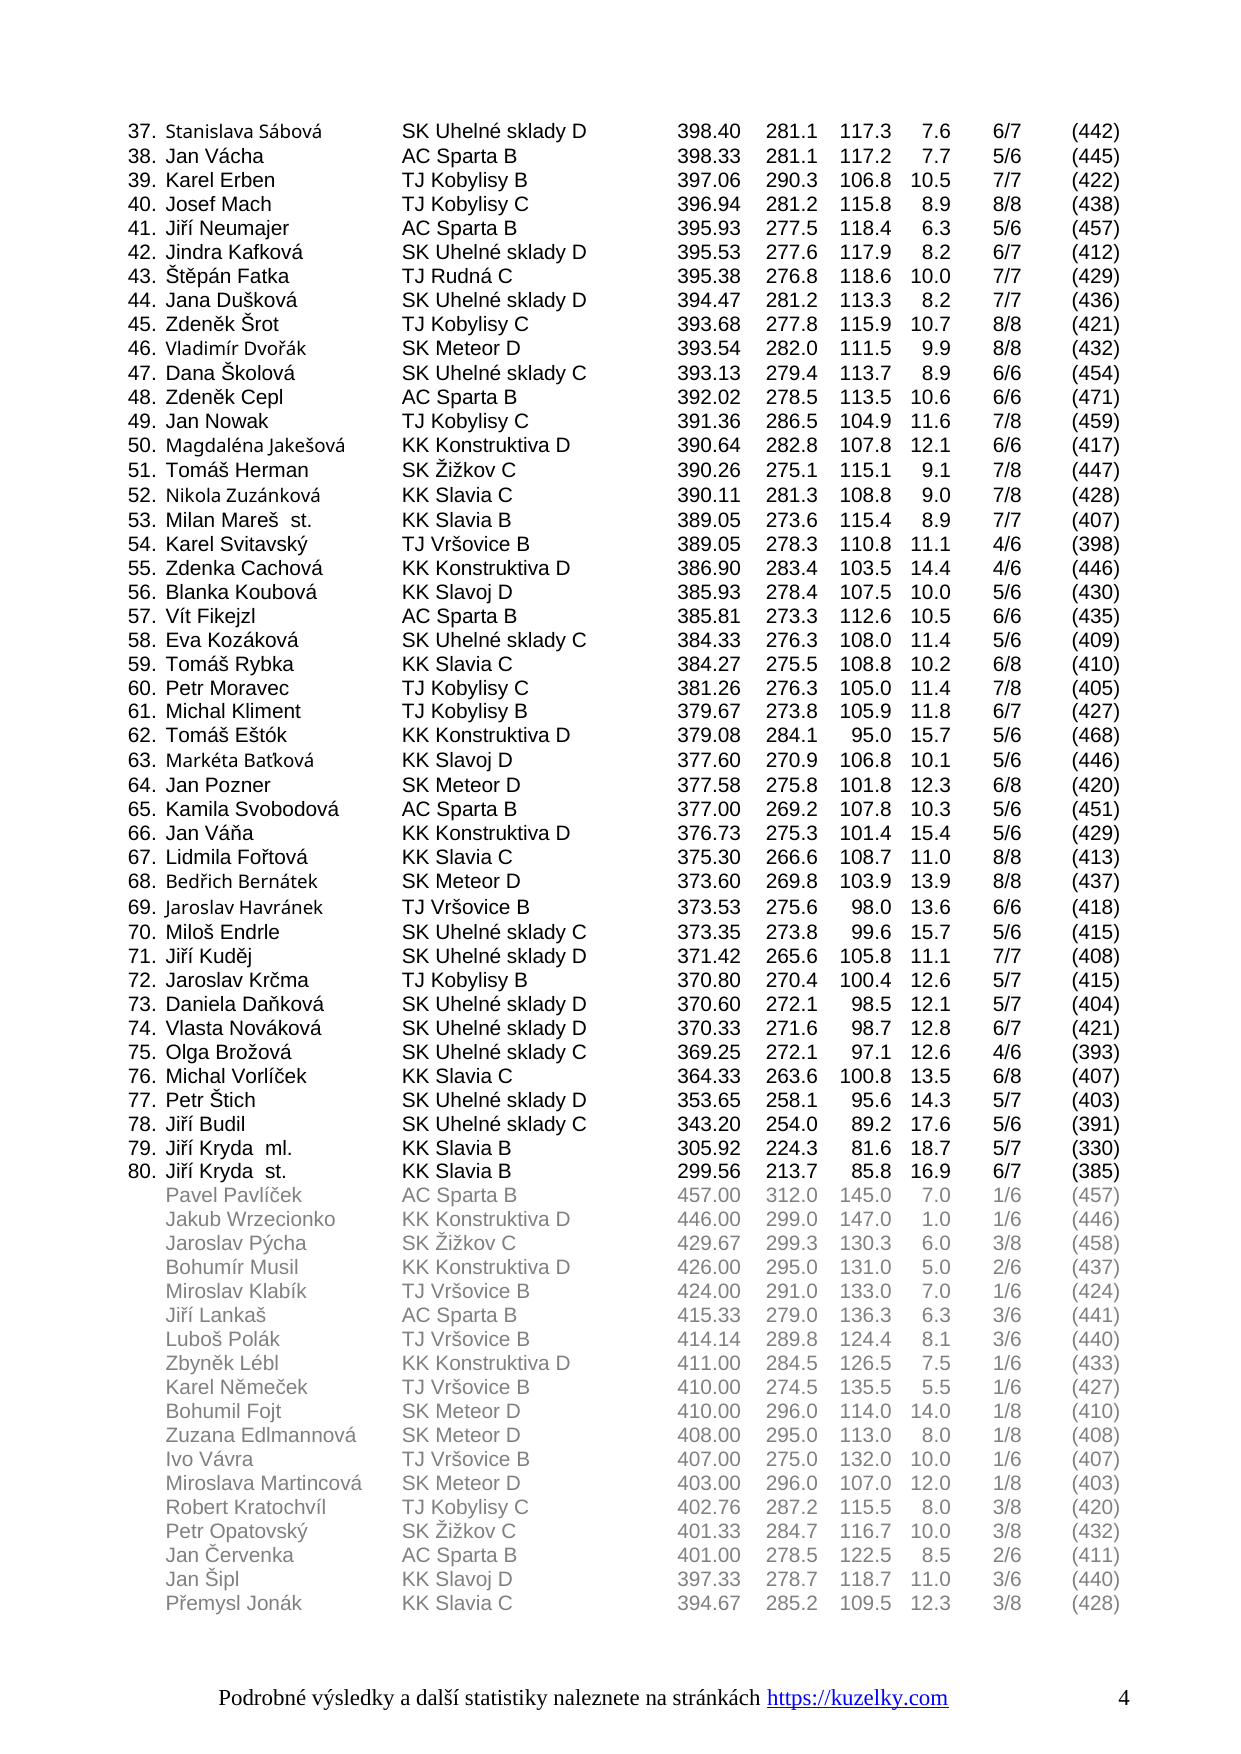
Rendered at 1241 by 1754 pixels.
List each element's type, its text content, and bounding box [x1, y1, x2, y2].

text 73. Daniela Daňková SK Uhelné sklady D 370.60 272.1 98.5 12.1 5/7 (404) [106, 992, 1134, 1016]
text Miroslava Martincová SK Meteor D 403.00 296.0 107.0 12.0 1/8 (403) [106, 1471, 1134, 1495]
text 58. Eva Kozáková SK Uhelné sklady C 384.33 276.3 108.0 11.4 5/6 (409) [106, 627, 1134, 651]
text Bohumír Musil KK Konstruktiva D 426.00 295.0 131.0 5.0 2/6 (437) [106, 1255, 1134, 1279]
text Petr Opatovský SK Žižkov C 401.33 284.7 116.7 10.0 3/8 (432) [106, 1519, 1134, 1543]
text 63. Markéta Baťková KK Slavoj D 377.60 270.9 106.8 10.1 5/6 (446) [106, 747, 1134, 773]
text 50. Magdaléna Jakešová KK Konstruktiva D 390.64 282.8 107.8 12.1 6/6 (417) [106, 433, 1134, 458]
text 61. Michal Kliment TJ Kobylisy B 379.67 273.8 105.9 11.8 6/7 (427) [106, 699, 1134, 723]
text 52. Nikola Zuzánková KK Slavia C 390.11 281.3 108.8 9.0 7/8 (428) [106, 482, 1134, 508]
text 70. Miloš Endrle SK Uhelné sklady C 373.35 273.8 99.6 15.7 5/6 (415) [106, 920, 1134, 944]
text 78. Jiří Budil SK Uhelné sklady C 343.20 254.0 89.2 17.6 5/6 (391) [106, 1111, 1134, 1135]
text 46. Vladimír Dvořák SK Meteor D 393.54 282.0 111.5 9.9 8/8 (432) [106, 335, 1134, 361]
text 43. Štěpán Fatka TJ Rudná C 395.38 276.8 118.6 10.0 7/7 (429) [106, 263, 1134, 287]
text 48. Zdeněk Cepl AC Sparta B 392.02 278.5 113.5 10.6 6/6 (471) [106, 385, 1134, 409]
text Jiří Lankaš AC Sparta B 415.33 279.0 136.3 6.3 3/6 (441) [106, 1303, 1134, 1327]
text Zbyněk Lébl KK Konstruktiva D 411.00 284.5 126.5 7.5 1/6 (433) [106, 1351, 1134, 1375]
text 67. Lidmila Fořtová KK Slavia C 375.30 266.6 108.7 11.0 8/8 (413) [106, 845, 1134, 869]
text 56. Blanka Koubová KK Slavoj D 385.93 278.4 107.5 10.0 5/6 (430) [106, 579, 1134, 603]
text 64. Jan Pozner SK Meteor D 377.58 275.8 101.8 12.3 6/8 (420) [106, 773, 1134, 797]
text 66. Jan Váňa KK Konstruktiva D 376.73 275.3 101.4 15.4 5/6 (429) [106, 821, 1134, 845]
text Ivo Vávra TJ Vršovice B 407.00 275.0 132.0 10.0 1/6 (407) [106, 1447, 1134, 1471]
text 62. Tomáš Eštók KK Konstruktiva D 379.08 284.1 95.0 15.7 5/6 (468) [106, 723, 1134, 747]
text Jakub Wrzecionko KK Konstruktiva D 446.00 299.0 147.0 1.0 1/6 (446) [106, 1207, 1134, 1231]
text 45. Zdeněk Šrot TJ Kobylisy C 393.68 277.8 115.9 10.7 8/8 (421) [106, 311, 1134, 335]
text 38. Jan Vácha AC Sparta B 398.33 281.1 117.2 7.7 5/6 (445) [106, 144, 1134, 168]
text 68. Bedřich Bernátek SK Meteor D 373.60 269.8 103.9 13.9 8/8 (437) [106, 869, 1134, 894]
text 57. Vít Fikejzl AC Sparta B 385.81 273.3 112.6 10.5 6/6 (435) [106, 603, 1134, 627]
text 71. Jiří Kuděj SK Uhelné sklady D 371.42 265.6 105.8 11.1 7/7 (408) [106, 944, 1134, 968]
text 42. Jindra Kafková SK Uhelné sklady D 395.53 277.6 117.9 8.2 6/7 (412) [106, 239, 1134, 263]
text Jan Červenka AC Sparta B 401.00 278.5 122.5 8.5 2/6 (411) [106, 1543, 1134, 1567]
text Přemysl Jonák KK Slavia C 394.67 285.2 109.5 12.3 3/8 (428) [106, 1591, 1134, 1614]
text 74. Vlasta Nováková SK Uhelné sklady D 370.33 271.6 98.7 12.8 6/7 (421) [106, 1016, 1134, 1039]
text 47. Dana Školová SK Uhelné sklady C 393.13 279.4 113.7 8.9 6/6 (454) [106, 361, 1134, 385]
text 77. Petr Štich SK Uhelné sklady D 353.65 258.1 95.6 14.3 5/7 (403) [106, 1087, 1134, 1111]
text Karel Němeček TJ Vršovice B 410.00 274.5 135.5 5.5 1/6 (427) [106, 1375, 1134, 1399]
text Jan Šipl KK Slavoj D 397.33 278.7 118.7 11.0 3/6 (440) [106, 1567, 1134, 1591]
text 65. Kamila Svobodová AC Sparta B 377.00 269.2 107.8 10.3 5/6 (451) [106, 797, 1134, 821]
text Miroslav Klabík TJ Vršovice B 424.00 291.0 133.0 7.0 1/6 (424) [106, 1279, 1134, 1303]
text 55. Zdenka Cachová KK Konstruktiva D 386.90 283.4 103.5 14.4 4/6 (446) [106, 556, 1134, 579]
text Pavel Pavlíček AC Sparta B 457.00 312.0 145.0 7.0 1/6 (457) [106, 1183, 1134, 1207]
text 44. Jana Dušková SK Uhelné sklady D 394.47 281.2 113.3 8.2 7/7 (436) [106, 287, 1134, 311]
text 40. Josef Mach TJ Kobylisy C 396.94 281.2 115.8 8.9 8/8 (438) [106, 192, 1134, 216]
text Luboš Polák TJ Vršovice B 414.14 289.8 124.4 8.1 3/6 (440) [106, 1327, 1134, 1351]
text 49. Jan Nowak TJ Kobylisy C 391.36 286.5 104.9 11.6 7/8 (459) [106, 409, 1134, 433]
text 59. Tomáš Rybka KK Slavia C 384.27 275.5 108.8 10.2 6/8 (410) [106, 651, 1134, 675]
text 76. Michal Vorlíček KK Slavia C 364.33 263.6 100.8 13.5 6/8 (407) [106, 1063, 1134, 1087]
text Jaroslav Pýcha SK Žižkov C 429.67 299.3 130.3 6.0 3/8 (458) [106, 1231, 1134, 1255]
text 60. Petr Moravec TJ Kobylisy C 381.26 276.3 105.0 11.4 7/8 (405) [106, 675, 1134, 699]
text 54. Karel Svitavský TJ Vršovice B 389.05 278.3 110.8 11.1 4/6 (398) [106, 532, 1134, 556]
text 80. Jiří Kryda st. KK Slavia B 299.56 213.7 85.8 16.9 6/7 (385) [106, 1159, 1134, 1183]
text 75. Olga Brožová SK Uhelné sklady C 369.25 272.1 97.1 12.6 4/6 (393) [106, 1039, 1134, 1063]
text Zuzana Edlmannová SK Meteor D 408.00 295.0 113.0 8.0 1/8 (408) [106, 1423, 1134, 1447]
text 69. Jaroslav Havránek TJ Vršovice B 373.53 275.6 98.0 13.6 6/6 (418) [106, 894, 1134, 920]
text Bohumil Fojt SK Meteor D 410.00 296.0 114.0 14.0 1/8 (410) [106, 1399, 1134, 1423]
text 72. Jaroslav Krčma TJ Kobylisy B 370.80 270.4 100.4 12.6 5/7 (415) [106, 968, 1134, 992]
text 37. Stanislava Sábová SK Uhelné sklady D 398.40 281.1 117.3 7.6 6/7 (442) [106, 118, 1134, 144]
text 39. Karel Erben TJ Kobylisy B 397.06 290.3 106.8 10.5 7/7 (422) [106, 168, 1134, 192]
text Robert Kratochvíl TJ Kobylisy C 402.76 287.2 115.5 8.0 3/8 (420) [106, 1495, 1134, 1519]
text 41. Jiří Neumajer AC Sparta B 395.93 277.5 118.4 6.3 5/6 (457) [106, 216, 1134, 239]
text 53. Milan Mareš st. KK Slavia B 389.05 273.6 115.4 8.9 7/7 (407) [106, 508, 1134, 532]
text 79. Jiří Kryda ml. KK Slavia B 305.92 224.3 81.6 18.7 5/7 (330) [106, 1135, 1134, 1159]
text 51. Tomáš Herman SK Žižkov C 390.26 275.1 115.1 9.1 7/8 (447) [106, 458, 1134, 482]
